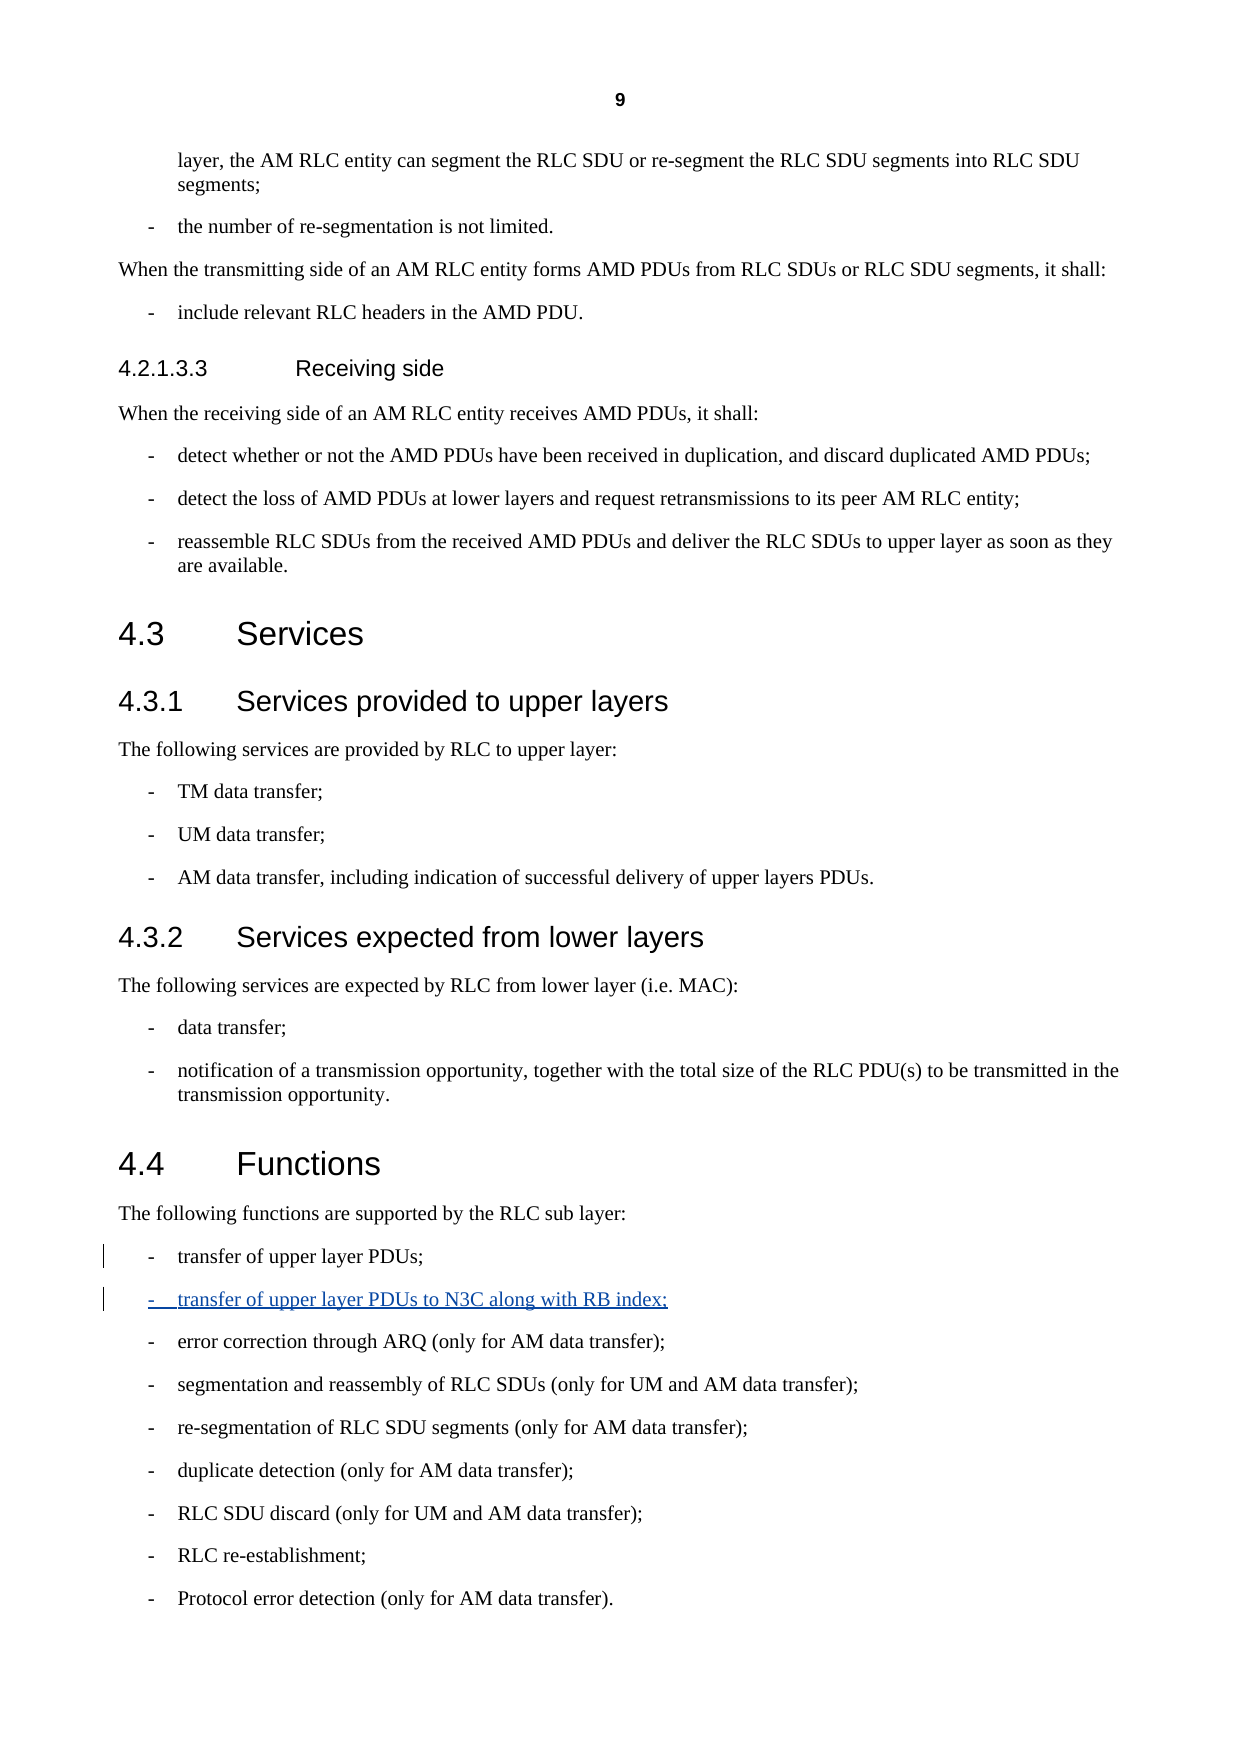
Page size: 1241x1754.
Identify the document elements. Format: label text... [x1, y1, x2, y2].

text The following functions are supported by the RLC sub layer: [118, 1201, 1122, 1225]
text - duplicate detection (only for AM data transfer); [148, 1458, 1122, 1482]
text - segmentation and reassembly of RLC SDUs (only for UM and AM data transfer); [148, 1372, 1122, 1396]
subtitle 4.3.1 Services provided to upper layers [118, 684, 1122, 718]
text - detect the loss of AMD PDUs at lower layers and request retransmissions to its peer AM RLC entity; [148, 486, 1122, 510]
text - error correction through ARQ (only for AM data transfer); [148, 1329, 1122, 1353]
text - detect whether or not the AMD PDUs have been received in duplication, and discard duplicated AMD PDUs; [148, 443, 1122, 467]
text When the receiving side of an AM RLC entity receives AMD PDUs, it shall: [118, 400, 1122, 424]
text - reassemble RLC SDUs from the received AMD PDUs and deliver the RLC SDUs to upper layer as soon as they are available. [148, 529, 1122, 577]
text - AM data transfer, including indication of successful delivery of upper layers PDUs. [148, 865, 1122, 889]
text When the transmitting side of an AM RLC entity forms AMD PDUs from RLC SDUs or RLC SDU segments, it shall: [118, 257, 1122, 281]
text - UM data transfer; [148, 822, 1122, 846]
subtitle 4.2.1.3.3 Receiving side [118, 355, 1122, 382]
text - RLC SDU discard (only for UM and AM data transfer); [148, 1501, 1122, 1525]
text - data transfer; [148, 1015, 1122, 1039]
text The following services are provided by RLC to upper layer: [118, 736, 1122, 761]
subtitle 4.3.2 Services expected from lower layers [118, 920, 1122, 954]
text - notification of a transmission opportunity, together with the total size of the RLC PDU(s) to be transmitted in the transmission opportunity. [148, 1058, 1122, 1106]
text - TM data transfer; [148, 779, 1122, 803]
text - the number of re-segmentation is not limited. [148, 214, 1122, 238]
text - RLC re-establishment; [148, 1543, 1122, 1567]
subtitle 4.3 Services [118, 614, 1122, 653]
text - Protocol error detection (only for AM data transfer). [148, 1586, 1122, 1610]
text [148, 147, 1122, 196]
text - include relevant RLC headers in the AMD PDU. [148, 300, 1122, 324]
text The following services are expected by RLC from lower layer (i.e. MAC): [118, 972, 1122, 997]
subtitle 4.4 Functions [118, 1144, 1122, 1182]
text - re-segmentation of RLC SDU segments (only for AM data transfer); [148, 1415, 1122, 1439]
text - transfer of upper layer PDUs; [148, 1244, 1122, 1268]
